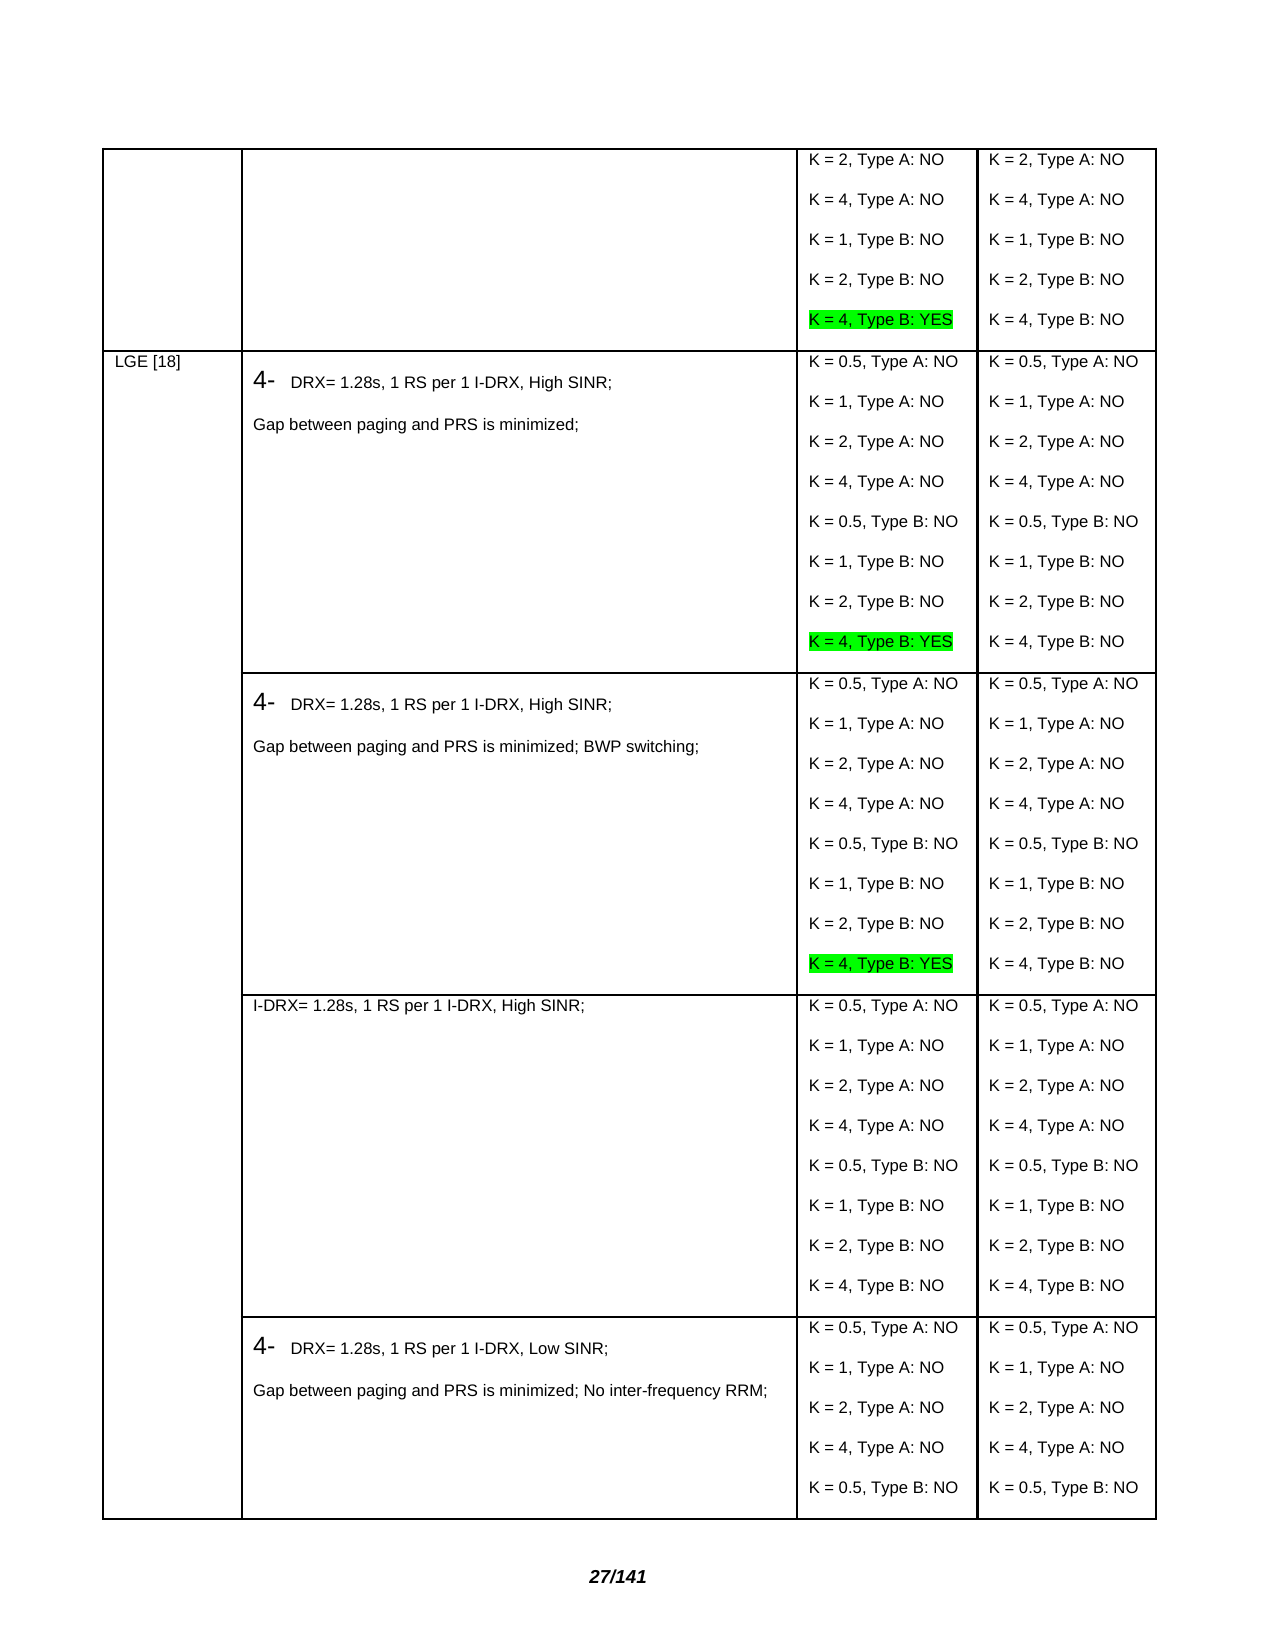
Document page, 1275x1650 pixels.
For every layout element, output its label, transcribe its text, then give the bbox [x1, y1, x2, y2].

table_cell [243, 150, 796, 350]
table_cell K = 0.5, Type A: NO K = 1, Type A: NO K = 2, Type A: NO K = 4, Type A: NO K = 0.5, Type B: NO K = 1, Type B: NO K = 2, Type B: NO K = 4, Type B: YES [798, 352, 976, 672]
table_cell DRX= 1.28s, 1 RS per 1 I-DRX, High SINR; Gap between paging and PRS is minimized; [243, 352, 796, 672]
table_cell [798, 1318, 976, 1518]
table_cell K = 0.5, Type A: NO K = 1, Type A: NO K = 2, Type A: NO K = 4, Type A: NO K = 0.5, Type B: NO K = 1, Type B: NO K = 2, Type B: NO K = 4, Type B: NO [979, 352, 1155, 672]
table_cell K = 0.5, Type A: NO K = 1, Type A: NO K = 2, Type A: NO K = 4, Type A: NO K = 0.5, Type B: NO K = 1, Type B: NO K = 2, Type B: NO K = 4, Type B: NO [798, 996, 976, 1316]
table_cell DRX= 1.28s, 1 RS per 1 I-DRX, High SINR; Gap between paging and PRS is minimized; BWP switching; [243, 674, 796, 994]
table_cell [243, 1318, 796, 1518]
table_cell I-DRX= 1.28s, 1 RS per 1 I-DRX, High SINR; [243, 996, 796, 1316]
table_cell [798, 150, 976, 350]
table_cell K = 0.5, Type A: NO K = 1, Type A: NO K = 2, Type A: NO K = 4, Type A: NO K = 0.5, Type B: NO K = 1, Type B: NO K = 2, Type B: NO K = 4, Type B: YES [798, 674, 976, 994]
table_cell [979, 150, 1155, 350]
table_cell K = 0.5, Type A: NO K = 1, Type A: NO K = 2, Type A: NO K = 4, Type A: NO K = 0.5, Type B: NO K = 1, Type B: NO K = 2, Type B: NO K = 4, Type B: NO [979, 674, 1155, 994]
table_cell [979, 1318, 1155, 1518]
table_cell K = 0.5, Type A: NO K = 1, Type A: NO K = 2, Type A: NO K = 4, Type A: NO K = 0.5, Type B: NO K = 1, Type B: NO K = 2, Type B: NO K = 4, Type B: NO [979, 996, 1155, 1316]
table_cell LGE [18] [104, 352, 241, 1518]
